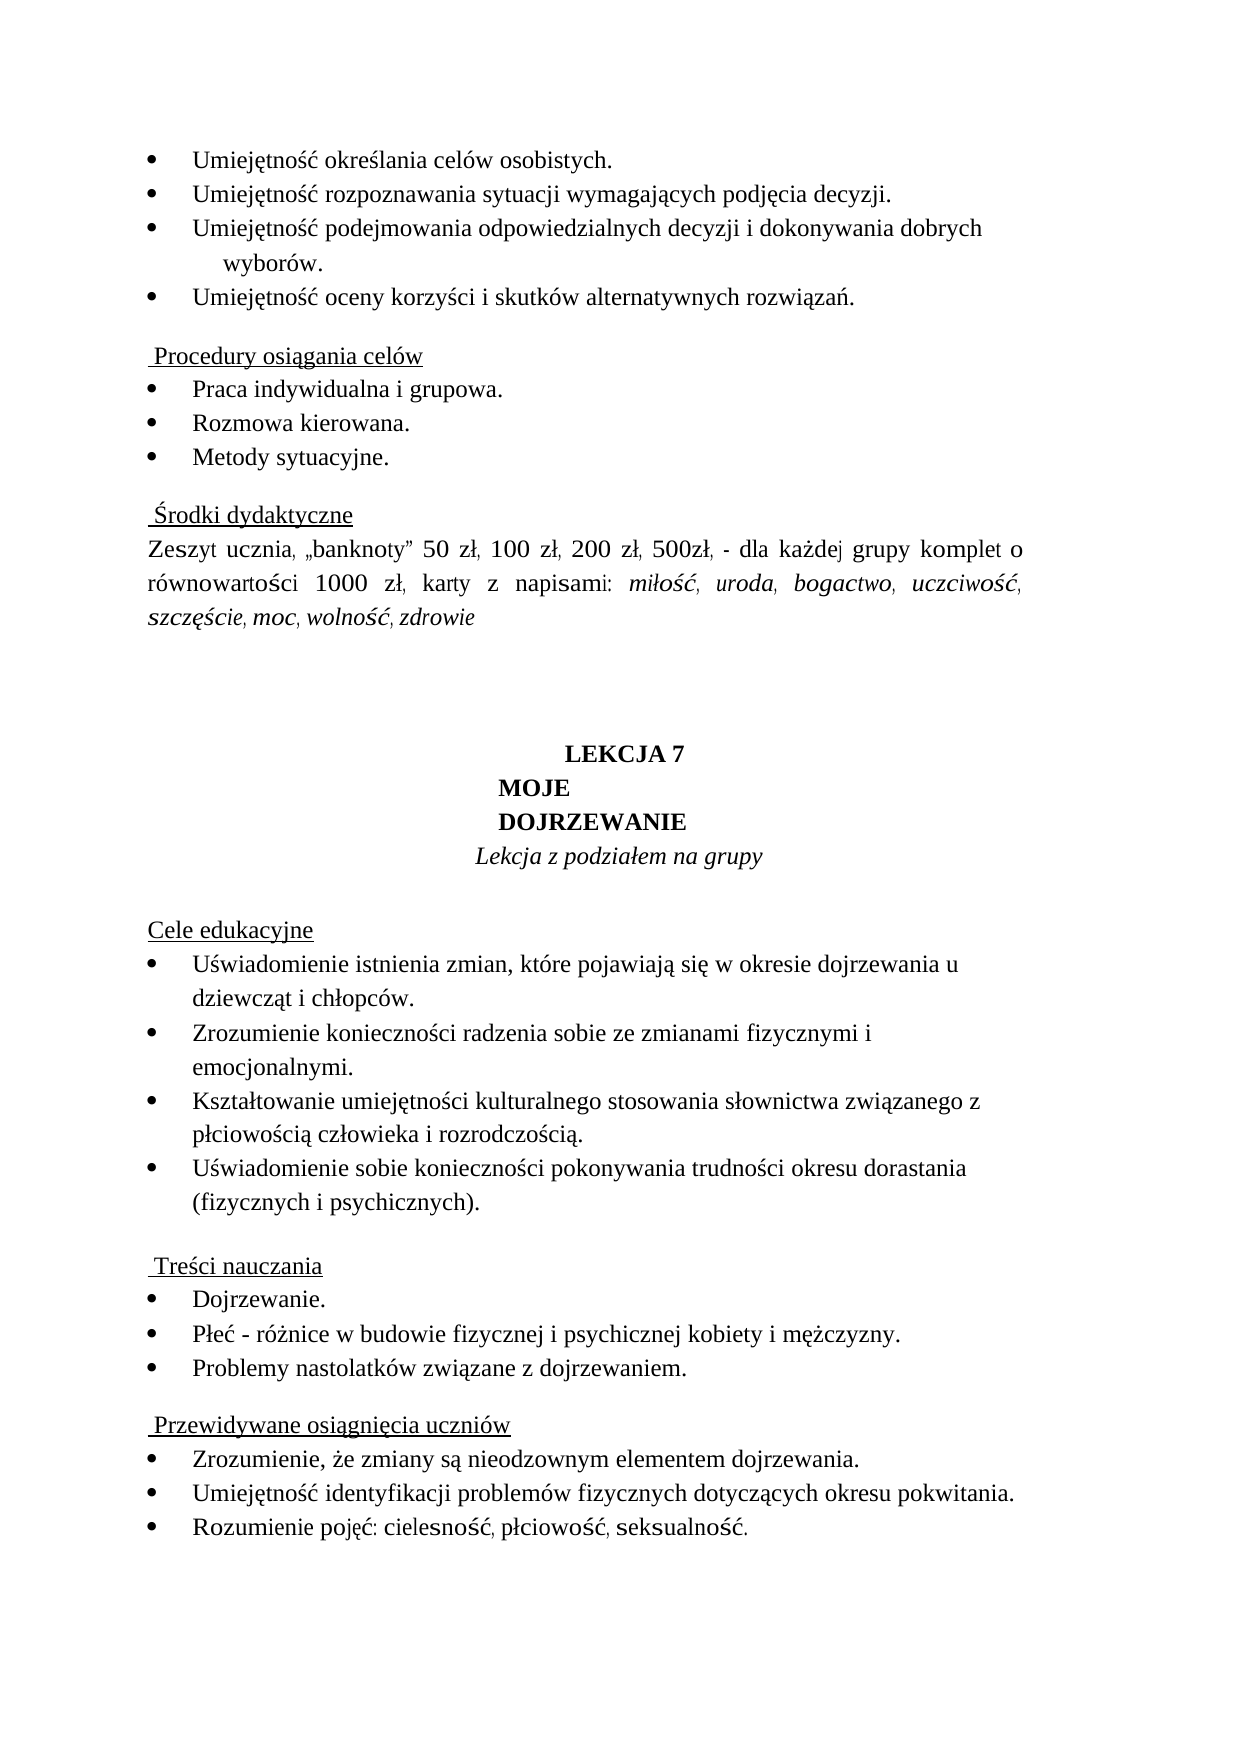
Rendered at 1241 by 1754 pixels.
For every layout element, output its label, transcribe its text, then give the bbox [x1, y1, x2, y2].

list Uświadomienie sobie konieczności pokonywania trudności okresu dorastania (fizycznych i psychicznych). [147, 1153, 1051, 1216]
list Rozmowa kierowana. [147, 408, 1147, 437]
list Uświadomienie istnienia zmian, które pojawiają się w okresie dojrzewania u dziewcząt i chłopców. [147, 949, 1007, 1012]
list Zrozumienie konieczności radzenia sobie ze zmianami fizycznymi i emocjonalnymi. [147, 1018, 922, 1081]
list Umiejętność rozpoznawania sytuacji wymagających podjęcia decyzji. [147, 179, 1147, 208]
list Zrozumienie, że zmiany są nieodzownym elementem dojrzewania. [147, 1444, 1147, 1473]
list Kształtowanie umiejętności kulturalnego stosowania słownictwa związanego z płciowością człowieka i rozrodczością. [147, 1086, 1048, 1148]
subtitle LEKCJA 7 MOJE DOJRZEWANIE [498, 739, 743, 836]
list Płeć - różnice w budowie fizycznej i psychicznej kobiety i mężczyzny. [147, 1319, 1147, 1347]
list Rozumienie pojęć: cielesność, płciowość, seksualność. [147, 1512, 1147, 1541]
list Praca indywidualna i grupowa. [147, 374, 1147, 403]
list Dojrzewanie. [147, 1284, 1147, 1313]
list Umiejętność podejmowania odpowiedzialnych decyzji i dokonywania dobrych wyborów. [147, 213, 1050, 276]
text Środki dydaktyczne [147, 500, 1147, 529]
list Umiejętność określania celów osobistych. [147, 145, 1147, 174]
list Metody sytuacyjne. [147, 442, 1147, 471]
list Umiejętność identyfikacji problemów fizycznych dotyczących okresu pokwitania. [147, 1478, 1147, 1507]
text Procedury osiągania celów [147, 341, 1147, 370]
list Problemy nastolatków związane z dojrzewaniem. [147, 1353, 1147, 1382]
list Umiejętność oceny korzyści i skutków alternatywnych rozwiązań. [147, 282, 1147, 312]
text Lekcja z podziałem na grupy [184, 841, 1056, 870]
text Przewidywane osiągnięcia uczniów [147, 1410, 1147, 1439]
text Zeszyt ucznia, „banknoty” 50 zł, 100 zł, 200 zł, 500zł, - dla każdej grupy komplet o równowartości 1000 zł, karty z napisami: miłość, uroda, bogactwo, uczciwość, szczęście, moc, wolność, zdrowie [147, 534, 1023, 631]
text Treści nauczania [147, 1251, 1147, 1280]
text Cele edukacyjne [147, 916, 1147, 944]
